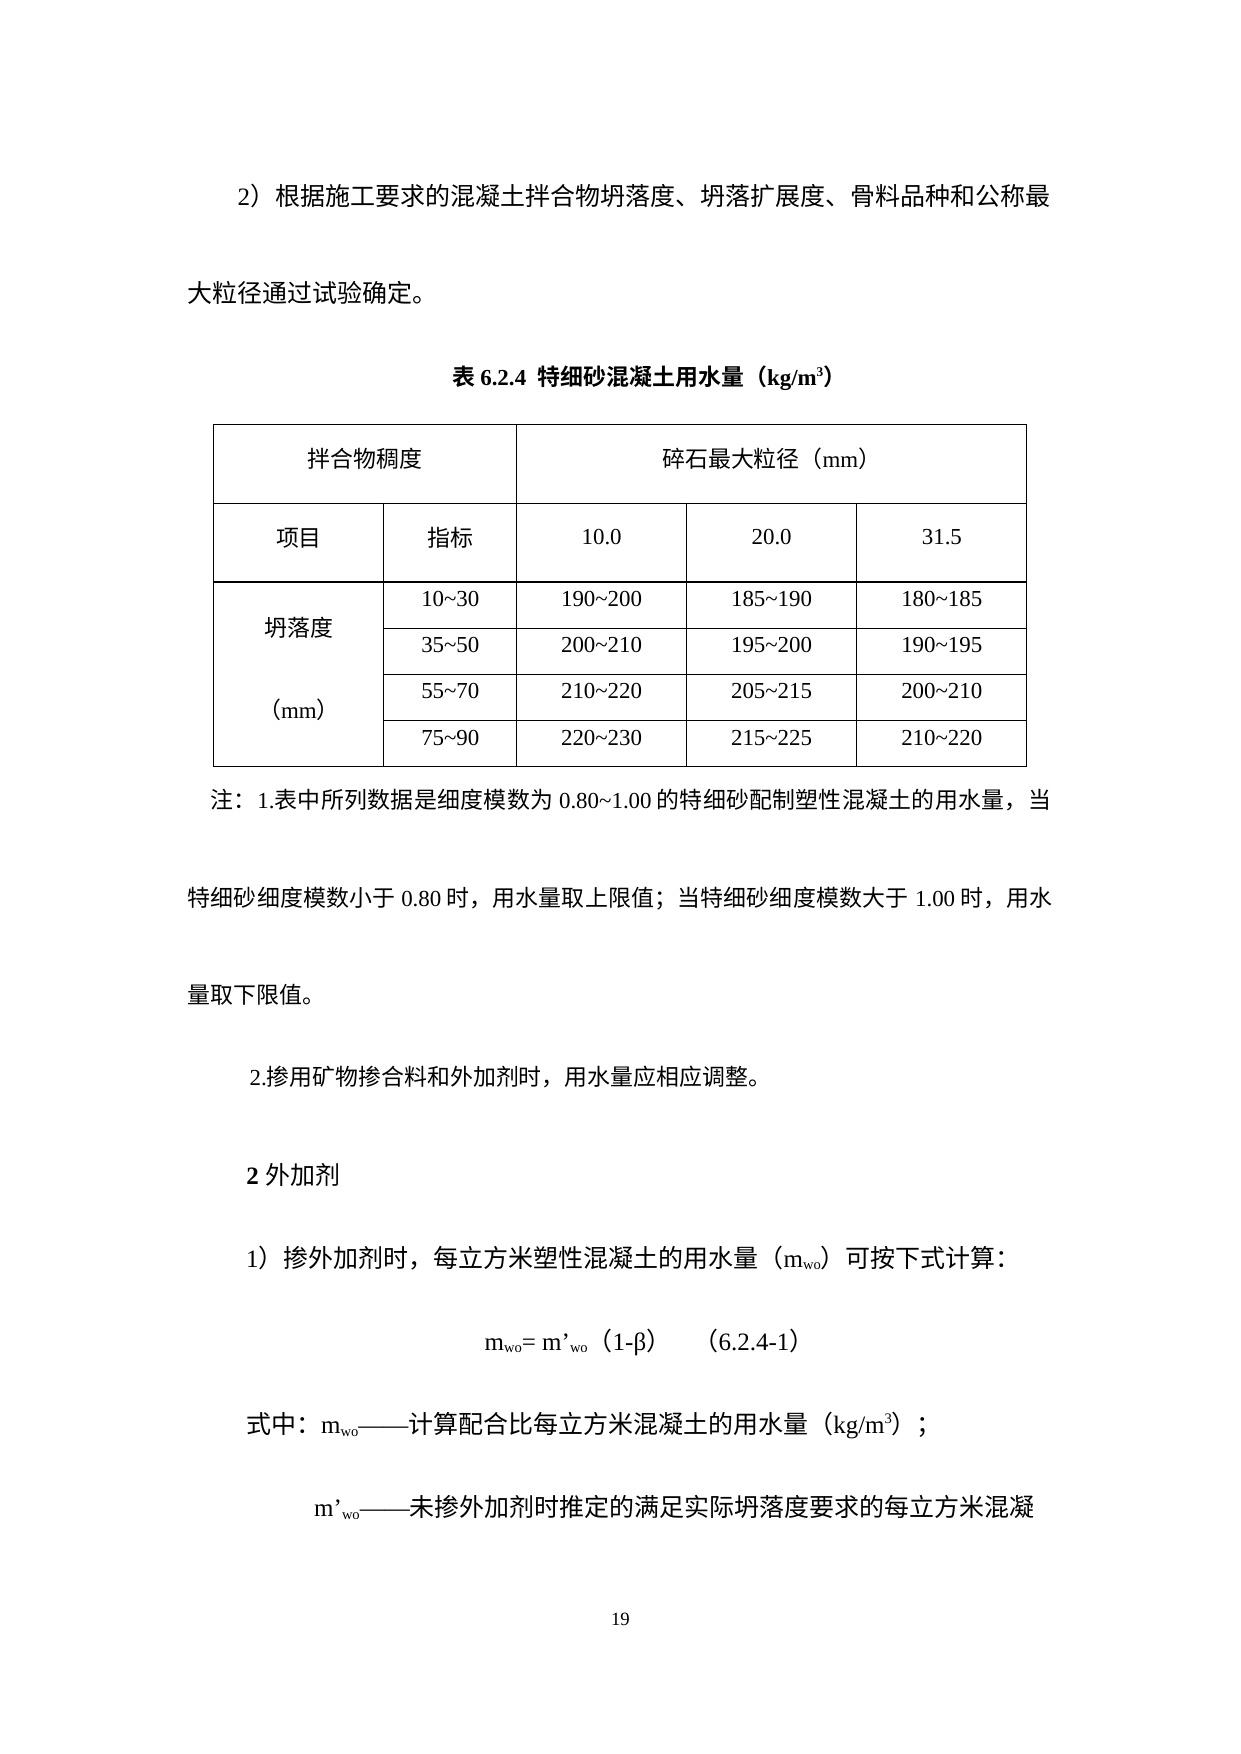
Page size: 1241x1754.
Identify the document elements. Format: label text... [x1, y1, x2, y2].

table_cell 75~90 [384, 721, 516, 766]
table_cell 190~200 [517, 583, 686, 627]
text 注：1.表中所列数据是细度模数为0.80~1.00的特细砂配制塑性混凝土的用水量，当特细砂细度模数小于0.80时，用水量取上限值；当特细砂细度模数大于1.00时，用水量取下限值。 [187, 767, 1053, 1027]
table_header 碎石最大粒径（mm） [517, 425, 1026, 503]
text mwo= m’wo（1-β） （6.2.4-1） [246, 1307, 1053, 1372]
table_cell 210~220 [517, 675, 686, 719]
text 式中：mwo——计算配合比每立方米混凝土的用水量（kg/m3）； [246, 1390, 1053, 1455]
text 2 外加剂 [187, 1141, 1053, 1206]
table_cell 210~220 [857, 721, 1026, 766]
table_cell 35~50 [384, 629, 516, 673]
table_cell 215~225 [687, 721, 856, 766]
table_cell 10~30 [384, 583, 516, 627]
table_cell 200~210 [517, 629, 686, 673]
table_cell 55~70 [384, 675, 516, 719]
table_cell 180~185 [857, 583, 1026, 627]
table_cell 坍落度 （mm） [214, 583, 383, 766]
table_cell 205~215 [687, 675, 856, 719]
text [187, 1473, 1053, 1538]
table_cell 190~195 [857, 629, 1026, 673]
table_cell 185~190 [687, 583, 856, 627]
table_cell 10.0 [517, 504, 686, 581]
table_cell 195~200 [687, 629, 856, 673]
table_cell 220~230 [517, 721, 686, 766]
text 1）掺外加剂时，每立方米塑性混凝土的用水量（mwo）可按下式计算： [246, 1224, 1053, 1289]
table_cell 31.5 [857, 504, 1026, 581]
table_cell 项目 [214, 504, 383, 581]
text 表6.2.4 特细砂混凝土用水量（kg/m3） [187, 343, 1053, 408]
table_cell 指标 [384, 504, 516, 581]
text 2）根据施工要求的混凝土拌合物坍落度、坍落扩展度、骨料品种和公称最大粒径通过试验确定。 [187, 162, 1053, 324]
text 2.掺用矿物掺合料和外加剂时，用水量应相应调整。 [187, 1043, 1053, 1108]
table_cell 20.0 [687, 504, 856, 581]
table_cell 200~210 [857, 675, 1026, 719]
table_header 拌合物稠度 [214, 425, 516, 503]
